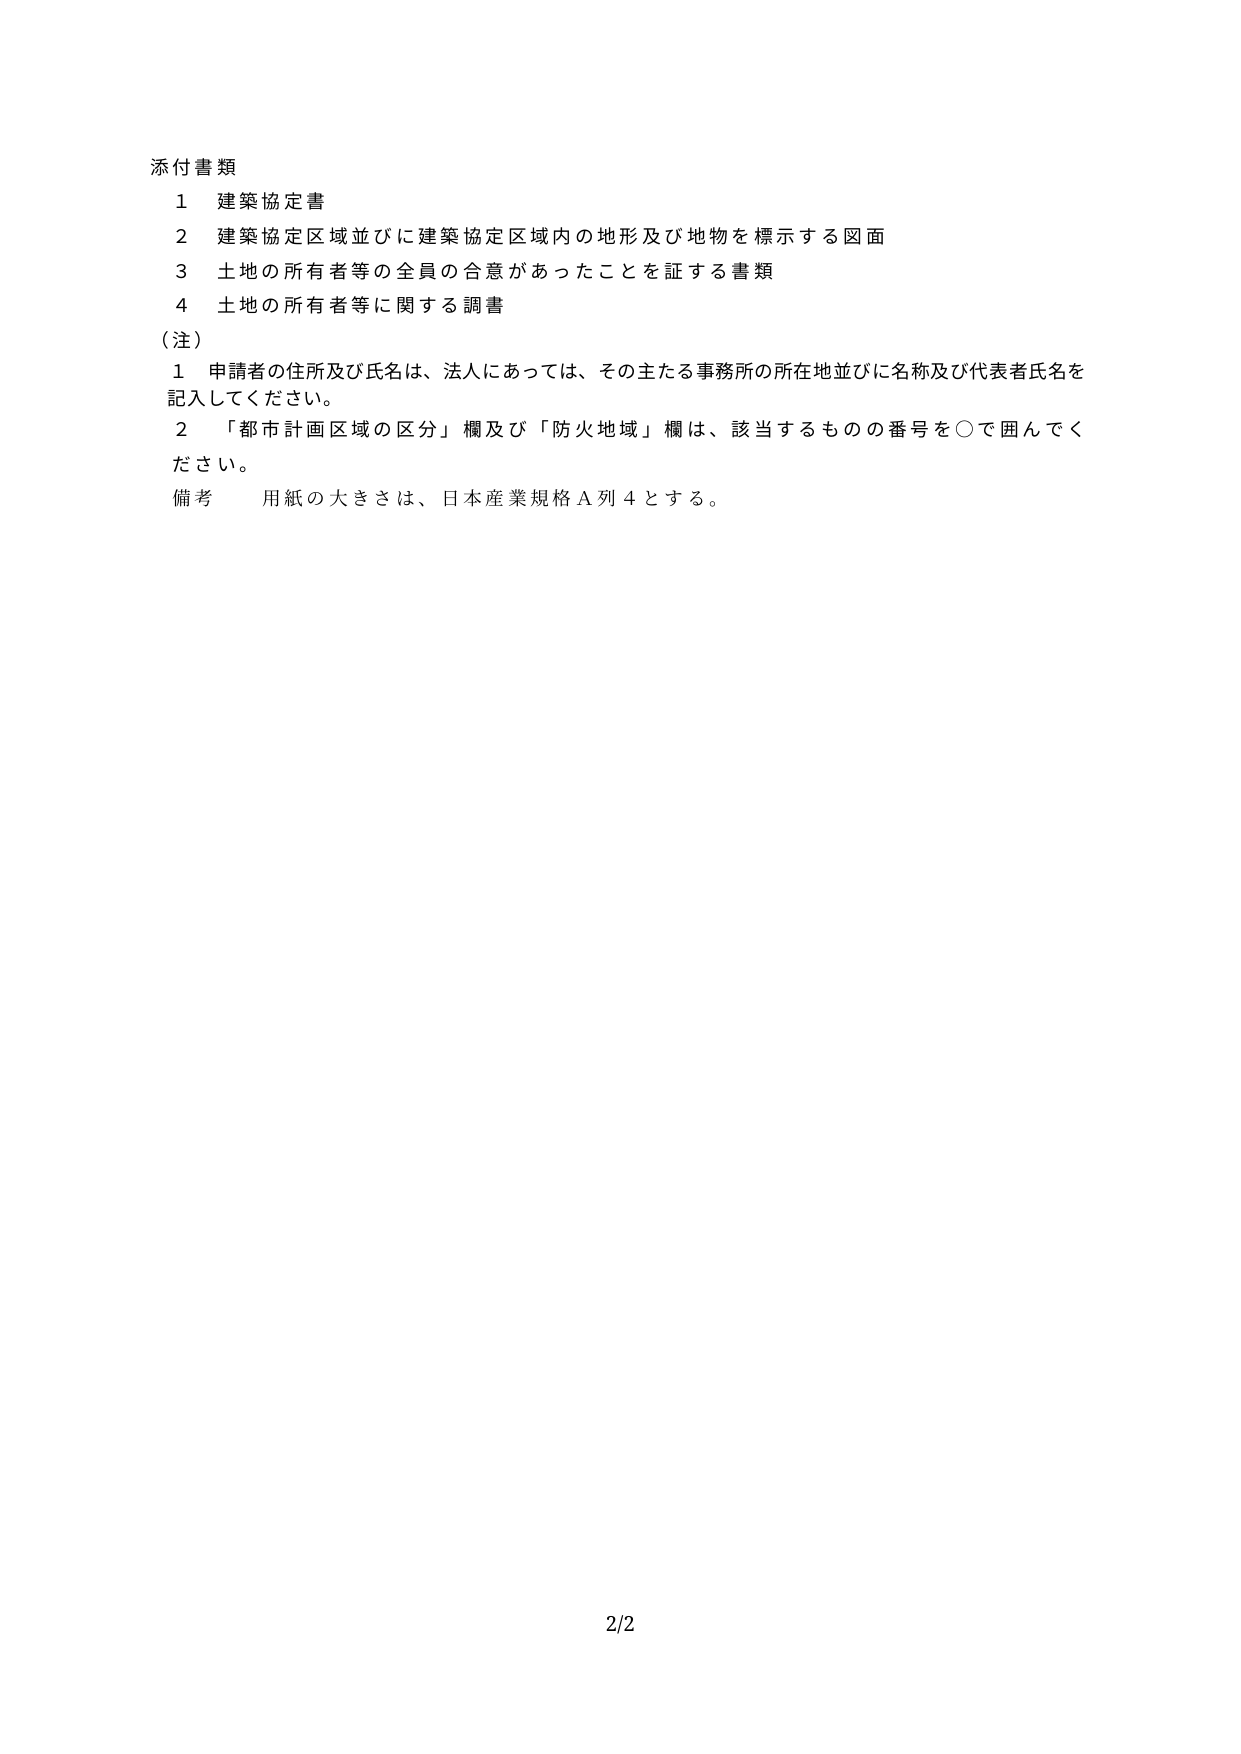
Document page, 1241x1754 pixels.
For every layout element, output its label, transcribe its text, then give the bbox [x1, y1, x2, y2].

text １ 申請者の住所及び氏名は、法人にあっては、その主たる事務所の所在地並びに名称及び代表者氏名を記入してください。 [150, 357, 1090, 411]
text 備考 用紙の大きさは、日本産業規格Ａ列４とする。 [150, 480, 1090, 515]
text １ 建築協定書 [150, 183, 1090, 218]
text ３ 土地の所有者等の全員の合意があったことを証する書類 [150, 253, 1090, 287]
text ２ 建築協定区域並びに建築協定区域内の地形及び地物を標示する図面 [150, 218, 1090, 253]
text ２ 「都市計画区域の区分」欄及び「防火地域」欄は、該当するものの番号を○で囲んでください。 [150, 411, 1090, 480]
text 添付書類 [150, 148, 1090, 183]
text ４ 土地の所有者等に関する調書 [150, 287, 1090, 322]
text （注） [150, 322, 1090, 357]
